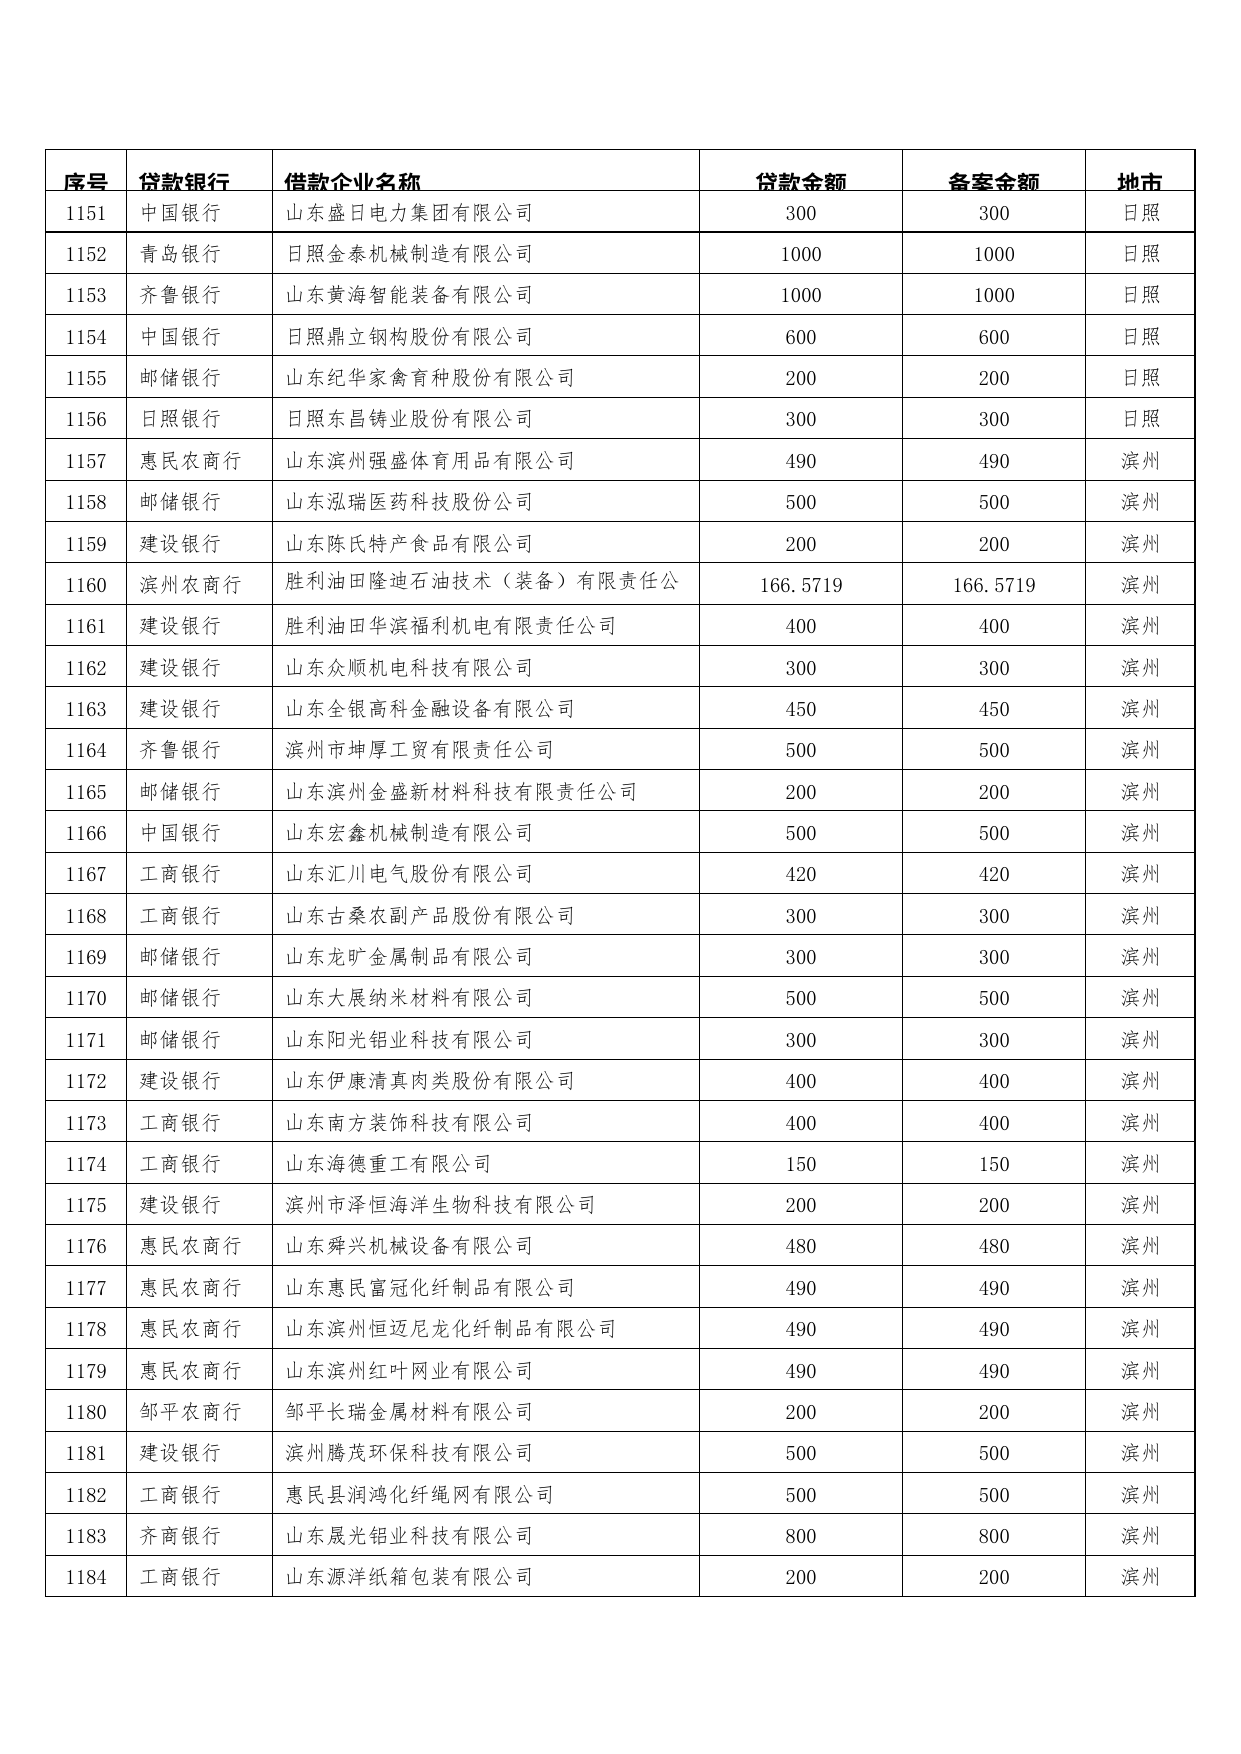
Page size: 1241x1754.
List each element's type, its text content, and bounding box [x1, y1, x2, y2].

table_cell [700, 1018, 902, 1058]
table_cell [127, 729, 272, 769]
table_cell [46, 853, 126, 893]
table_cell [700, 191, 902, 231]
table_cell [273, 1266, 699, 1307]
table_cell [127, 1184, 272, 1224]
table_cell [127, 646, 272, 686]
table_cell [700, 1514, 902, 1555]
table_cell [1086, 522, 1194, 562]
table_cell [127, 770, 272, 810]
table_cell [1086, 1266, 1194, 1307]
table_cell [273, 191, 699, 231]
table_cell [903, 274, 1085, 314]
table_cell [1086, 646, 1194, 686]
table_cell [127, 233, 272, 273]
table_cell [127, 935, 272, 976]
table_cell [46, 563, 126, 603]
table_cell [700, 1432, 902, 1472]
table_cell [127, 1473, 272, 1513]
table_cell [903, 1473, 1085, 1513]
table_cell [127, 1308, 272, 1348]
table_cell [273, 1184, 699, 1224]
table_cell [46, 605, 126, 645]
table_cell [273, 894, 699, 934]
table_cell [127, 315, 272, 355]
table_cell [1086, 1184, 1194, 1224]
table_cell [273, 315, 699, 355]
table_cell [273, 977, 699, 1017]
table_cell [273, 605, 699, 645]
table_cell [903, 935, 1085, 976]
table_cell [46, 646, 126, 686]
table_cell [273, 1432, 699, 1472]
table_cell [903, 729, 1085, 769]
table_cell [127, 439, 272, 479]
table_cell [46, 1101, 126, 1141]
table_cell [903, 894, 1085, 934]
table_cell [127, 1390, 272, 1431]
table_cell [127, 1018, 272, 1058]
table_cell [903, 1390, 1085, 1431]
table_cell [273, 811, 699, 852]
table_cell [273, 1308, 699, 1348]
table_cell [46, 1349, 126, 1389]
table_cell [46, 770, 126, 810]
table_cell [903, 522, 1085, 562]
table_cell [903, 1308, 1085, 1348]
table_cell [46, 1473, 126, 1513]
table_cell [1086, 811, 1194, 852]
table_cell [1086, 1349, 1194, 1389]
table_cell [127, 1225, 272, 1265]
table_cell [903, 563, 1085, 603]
table_header 序号 [46, 150, 126, 190]
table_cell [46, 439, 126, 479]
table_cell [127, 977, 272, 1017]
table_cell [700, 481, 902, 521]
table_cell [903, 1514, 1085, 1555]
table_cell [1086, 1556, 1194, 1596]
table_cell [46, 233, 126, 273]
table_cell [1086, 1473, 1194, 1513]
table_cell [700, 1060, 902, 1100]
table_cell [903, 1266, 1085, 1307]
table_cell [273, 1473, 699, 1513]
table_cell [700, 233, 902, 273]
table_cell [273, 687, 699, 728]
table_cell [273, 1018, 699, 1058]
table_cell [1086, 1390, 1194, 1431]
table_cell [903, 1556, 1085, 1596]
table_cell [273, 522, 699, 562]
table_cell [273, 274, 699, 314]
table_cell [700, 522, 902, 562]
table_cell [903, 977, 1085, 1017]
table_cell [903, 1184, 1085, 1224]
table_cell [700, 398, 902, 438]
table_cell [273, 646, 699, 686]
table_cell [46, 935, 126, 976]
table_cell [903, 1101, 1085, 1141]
table_header 备案金额 [903, 150, 1085, 190]
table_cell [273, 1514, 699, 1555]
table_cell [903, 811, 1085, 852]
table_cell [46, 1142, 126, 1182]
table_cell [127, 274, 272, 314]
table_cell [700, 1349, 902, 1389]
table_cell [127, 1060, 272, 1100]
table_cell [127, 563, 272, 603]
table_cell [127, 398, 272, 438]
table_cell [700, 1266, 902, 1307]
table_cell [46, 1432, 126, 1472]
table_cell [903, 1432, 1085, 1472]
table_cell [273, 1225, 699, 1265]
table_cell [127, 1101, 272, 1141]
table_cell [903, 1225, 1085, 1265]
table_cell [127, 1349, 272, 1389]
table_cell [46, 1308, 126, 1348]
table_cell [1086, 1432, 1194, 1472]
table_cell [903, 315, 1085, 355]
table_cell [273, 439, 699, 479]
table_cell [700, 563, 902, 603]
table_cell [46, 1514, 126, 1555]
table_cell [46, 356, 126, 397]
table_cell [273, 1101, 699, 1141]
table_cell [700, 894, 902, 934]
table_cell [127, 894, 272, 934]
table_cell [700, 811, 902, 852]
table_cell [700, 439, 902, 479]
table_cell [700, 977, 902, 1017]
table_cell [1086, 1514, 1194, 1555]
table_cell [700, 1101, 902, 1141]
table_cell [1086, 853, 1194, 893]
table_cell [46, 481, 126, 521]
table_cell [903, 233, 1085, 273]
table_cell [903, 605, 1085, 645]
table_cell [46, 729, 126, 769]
table_header 借款企业名称 [273, 150, 699, 190]
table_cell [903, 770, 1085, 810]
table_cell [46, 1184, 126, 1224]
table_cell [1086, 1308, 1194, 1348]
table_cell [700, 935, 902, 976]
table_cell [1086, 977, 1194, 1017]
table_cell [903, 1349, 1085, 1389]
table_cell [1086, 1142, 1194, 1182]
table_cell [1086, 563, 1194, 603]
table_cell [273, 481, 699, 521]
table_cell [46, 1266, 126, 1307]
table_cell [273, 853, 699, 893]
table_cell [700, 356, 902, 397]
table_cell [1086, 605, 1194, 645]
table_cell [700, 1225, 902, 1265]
table_header 贷款银行 [127, 150, 272, 190]
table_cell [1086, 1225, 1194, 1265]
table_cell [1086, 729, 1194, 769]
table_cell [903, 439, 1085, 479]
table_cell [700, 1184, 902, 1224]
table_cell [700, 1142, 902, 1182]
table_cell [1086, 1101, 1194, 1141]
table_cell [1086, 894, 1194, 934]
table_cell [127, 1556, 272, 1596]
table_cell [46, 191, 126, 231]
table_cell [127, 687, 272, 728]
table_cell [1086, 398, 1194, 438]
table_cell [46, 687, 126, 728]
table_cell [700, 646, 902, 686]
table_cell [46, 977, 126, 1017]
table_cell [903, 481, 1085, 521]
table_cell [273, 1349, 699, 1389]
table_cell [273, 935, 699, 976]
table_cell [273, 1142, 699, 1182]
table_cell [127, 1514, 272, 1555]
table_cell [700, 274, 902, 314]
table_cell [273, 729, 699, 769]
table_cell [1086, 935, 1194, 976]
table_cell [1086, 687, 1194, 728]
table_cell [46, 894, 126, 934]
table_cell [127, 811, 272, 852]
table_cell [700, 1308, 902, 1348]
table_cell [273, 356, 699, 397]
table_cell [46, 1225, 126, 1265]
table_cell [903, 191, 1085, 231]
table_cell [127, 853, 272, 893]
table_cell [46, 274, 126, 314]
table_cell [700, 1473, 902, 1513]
table_header 地市 [1086, 150, 1194, 190]
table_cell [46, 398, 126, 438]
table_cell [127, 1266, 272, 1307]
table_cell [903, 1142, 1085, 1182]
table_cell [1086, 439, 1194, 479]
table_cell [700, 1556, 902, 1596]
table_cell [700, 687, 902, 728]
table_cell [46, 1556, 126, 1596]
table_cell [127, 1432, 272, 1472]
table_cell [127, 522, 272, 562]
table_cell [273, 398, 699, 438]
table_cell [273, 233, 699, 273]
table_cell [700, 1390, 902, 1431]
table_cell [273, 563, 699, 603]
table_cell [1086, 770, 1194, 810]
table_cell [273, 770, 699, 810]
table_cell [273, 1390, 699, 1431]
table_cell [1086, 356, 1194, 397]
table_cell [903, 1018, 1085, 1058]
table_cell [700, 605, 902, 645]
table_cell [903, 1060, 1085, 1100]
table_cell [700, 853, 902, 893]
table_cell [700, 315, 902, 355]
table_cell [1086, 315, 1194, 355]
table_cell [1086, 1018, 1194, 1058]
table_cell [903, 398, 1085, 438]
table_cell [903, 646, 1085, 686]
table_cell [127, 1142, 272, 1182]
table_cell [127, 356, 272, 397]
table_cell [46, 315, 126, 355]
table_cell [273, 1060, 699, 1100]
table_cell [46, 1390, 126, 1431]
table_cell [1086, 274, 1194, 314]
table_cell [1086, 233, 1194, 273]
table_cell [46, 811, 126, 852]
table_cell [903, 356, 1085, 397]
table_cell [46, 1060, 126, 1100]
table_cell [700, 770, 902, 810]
table_header 贷款金额 [700, 150, 902, 190]
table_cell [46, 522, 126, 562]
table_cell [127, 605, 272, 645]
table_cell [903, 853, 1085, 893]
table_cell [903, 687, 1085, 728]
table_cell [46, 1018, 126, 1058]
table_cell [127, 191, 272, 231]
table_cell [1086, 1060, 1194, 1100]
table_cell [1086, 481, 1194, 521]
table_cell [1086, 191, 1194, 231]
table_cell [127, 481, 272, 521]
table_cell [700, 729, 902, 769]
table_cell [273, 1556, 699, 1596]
